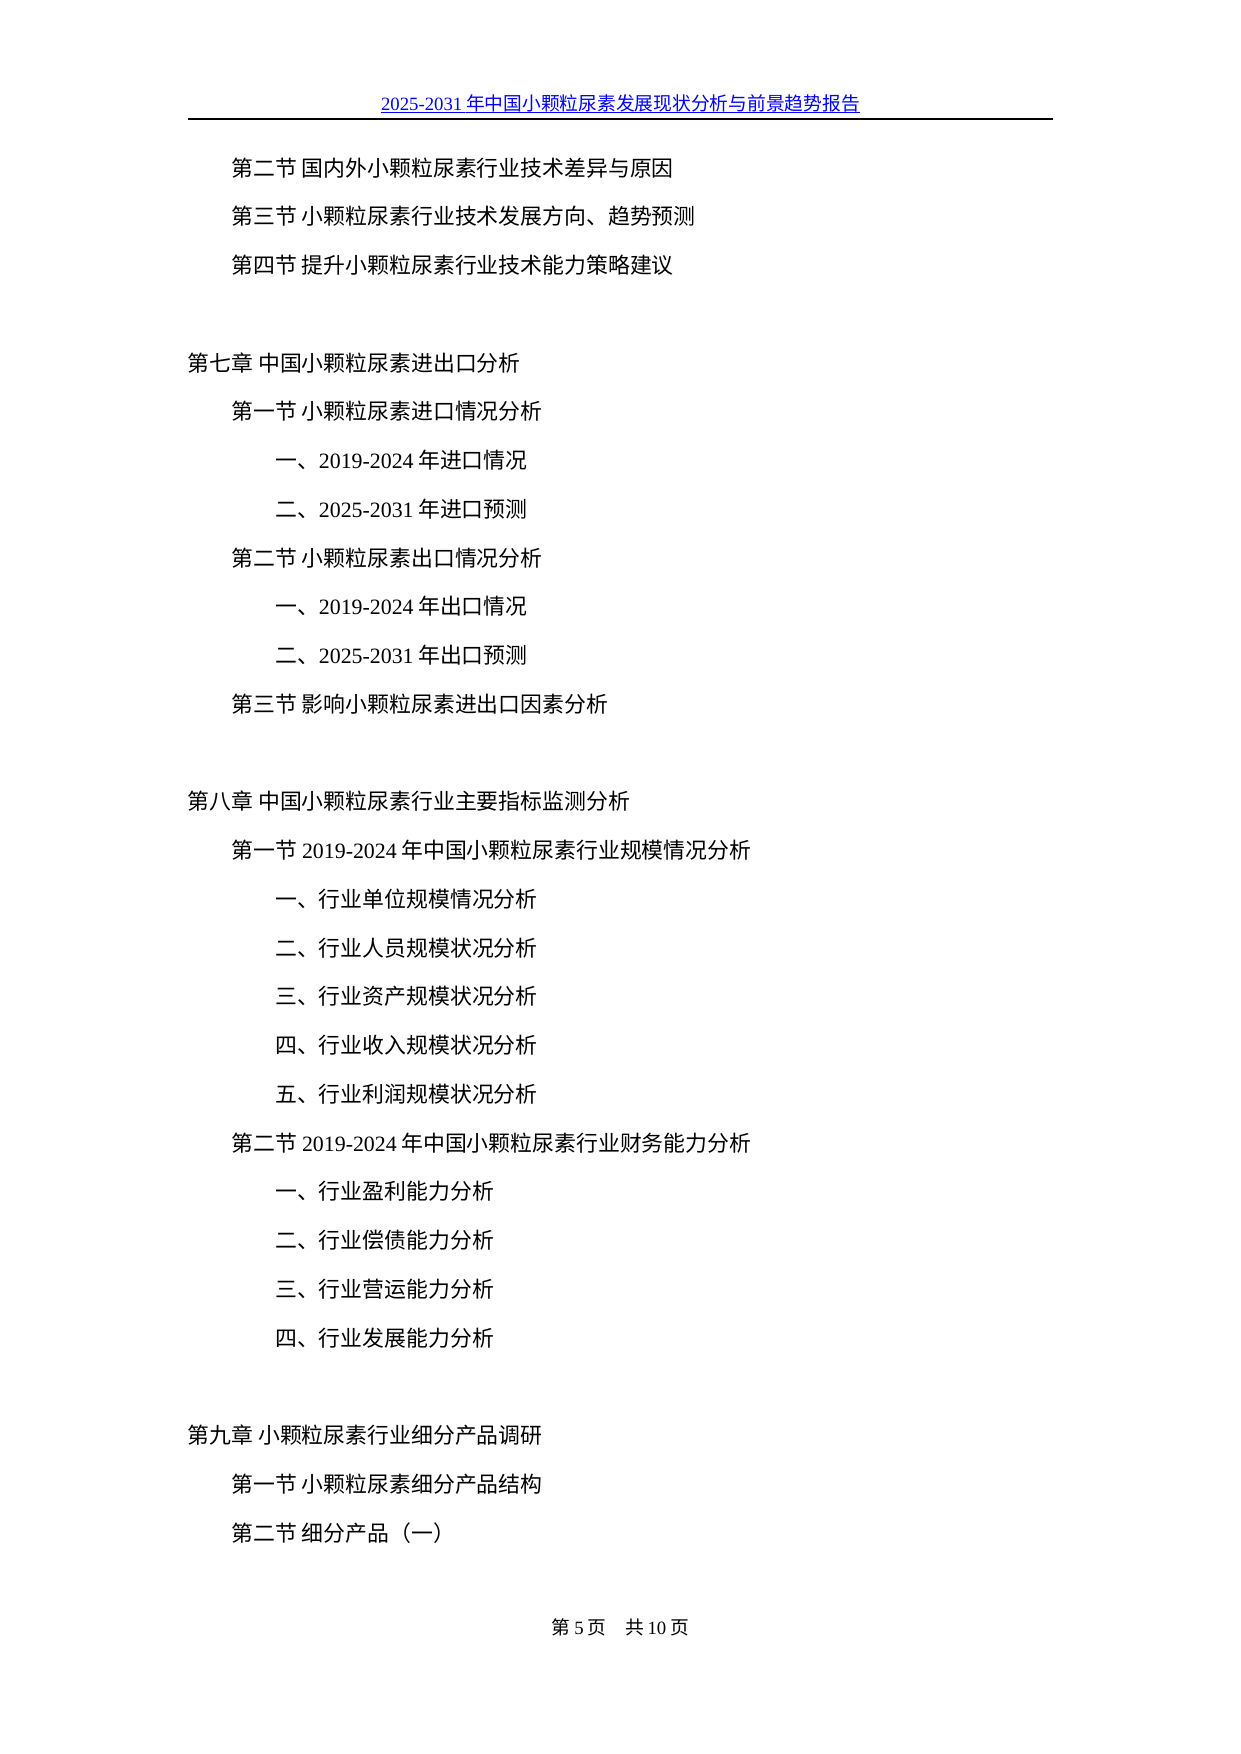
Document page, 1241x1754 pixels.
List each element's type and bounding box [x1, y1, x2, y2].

text [187, 150, 1053, 1548]
